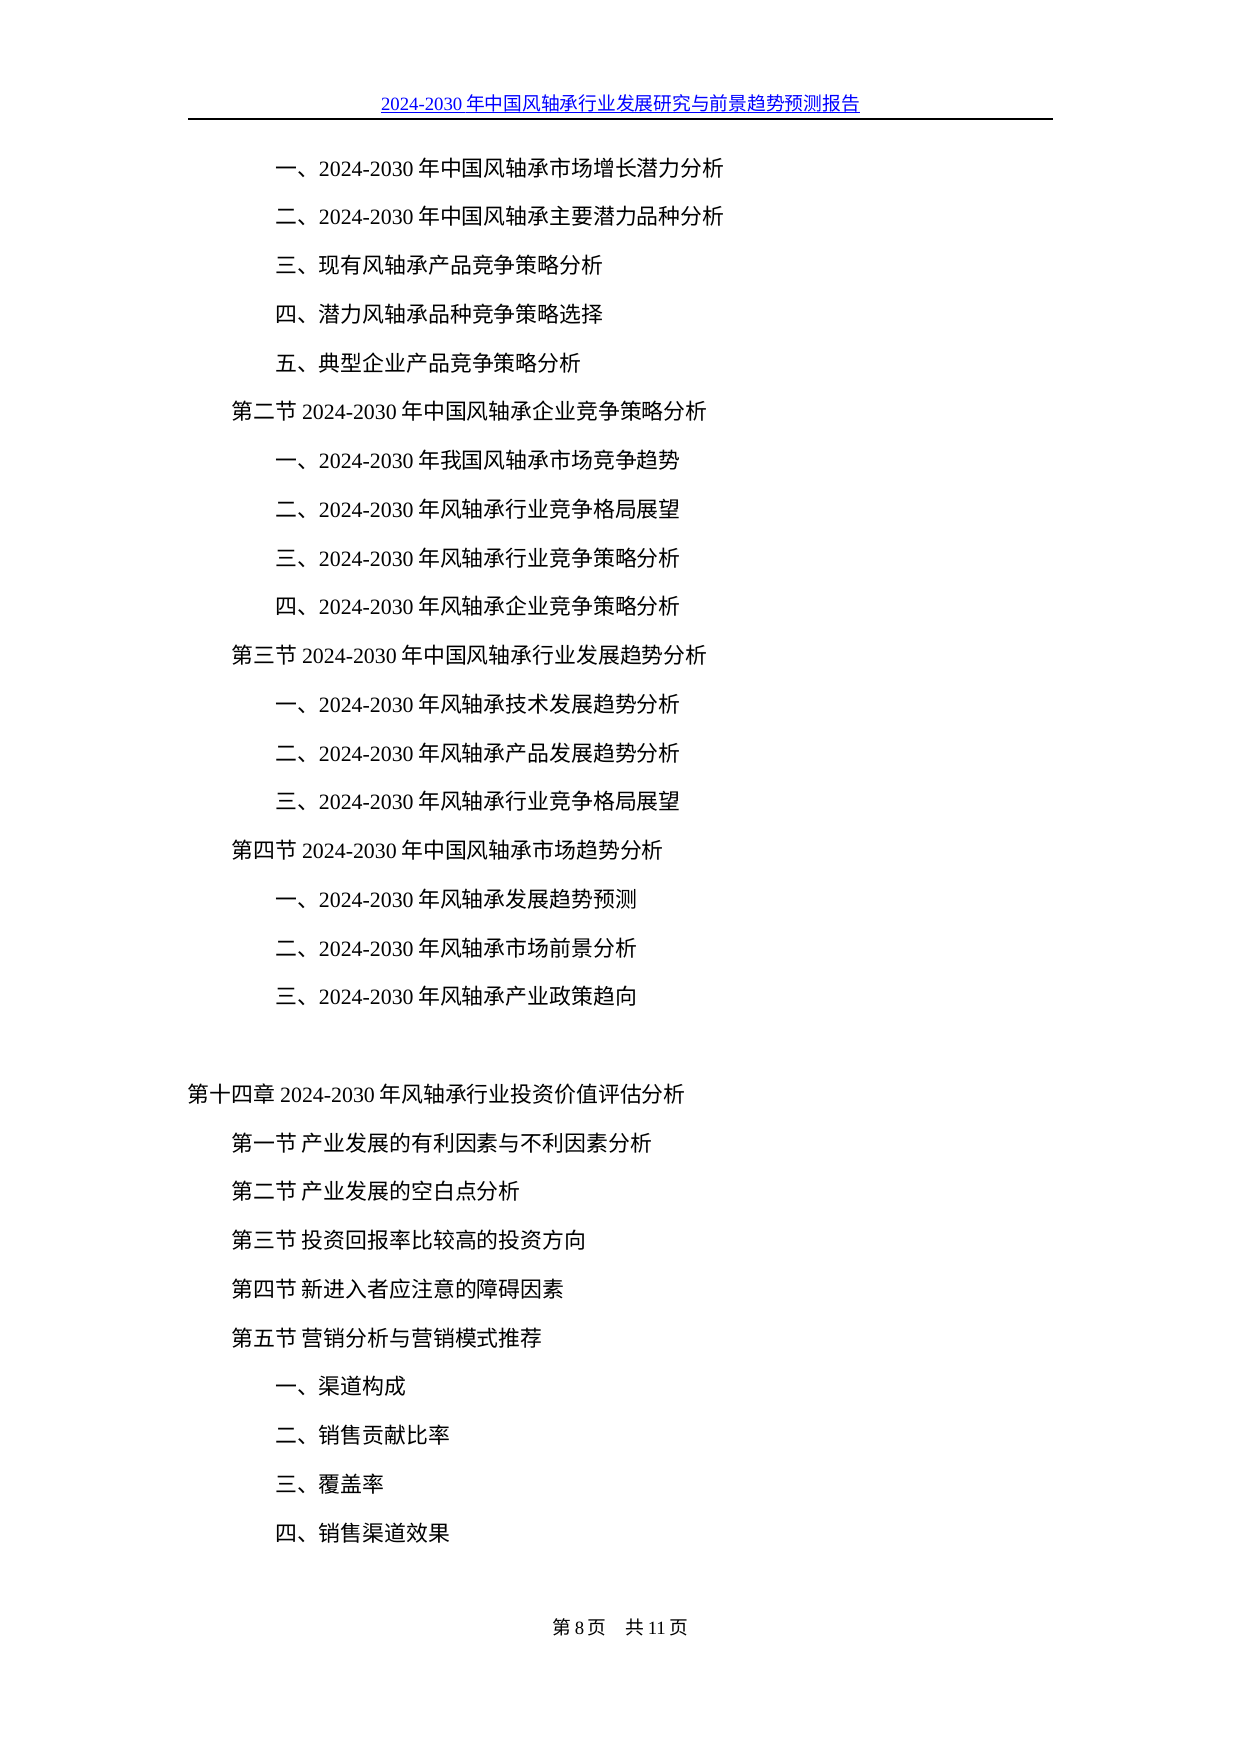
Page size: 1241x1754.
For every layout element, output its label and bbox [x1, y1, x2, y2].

text [187, 150, 1053, 1548]
